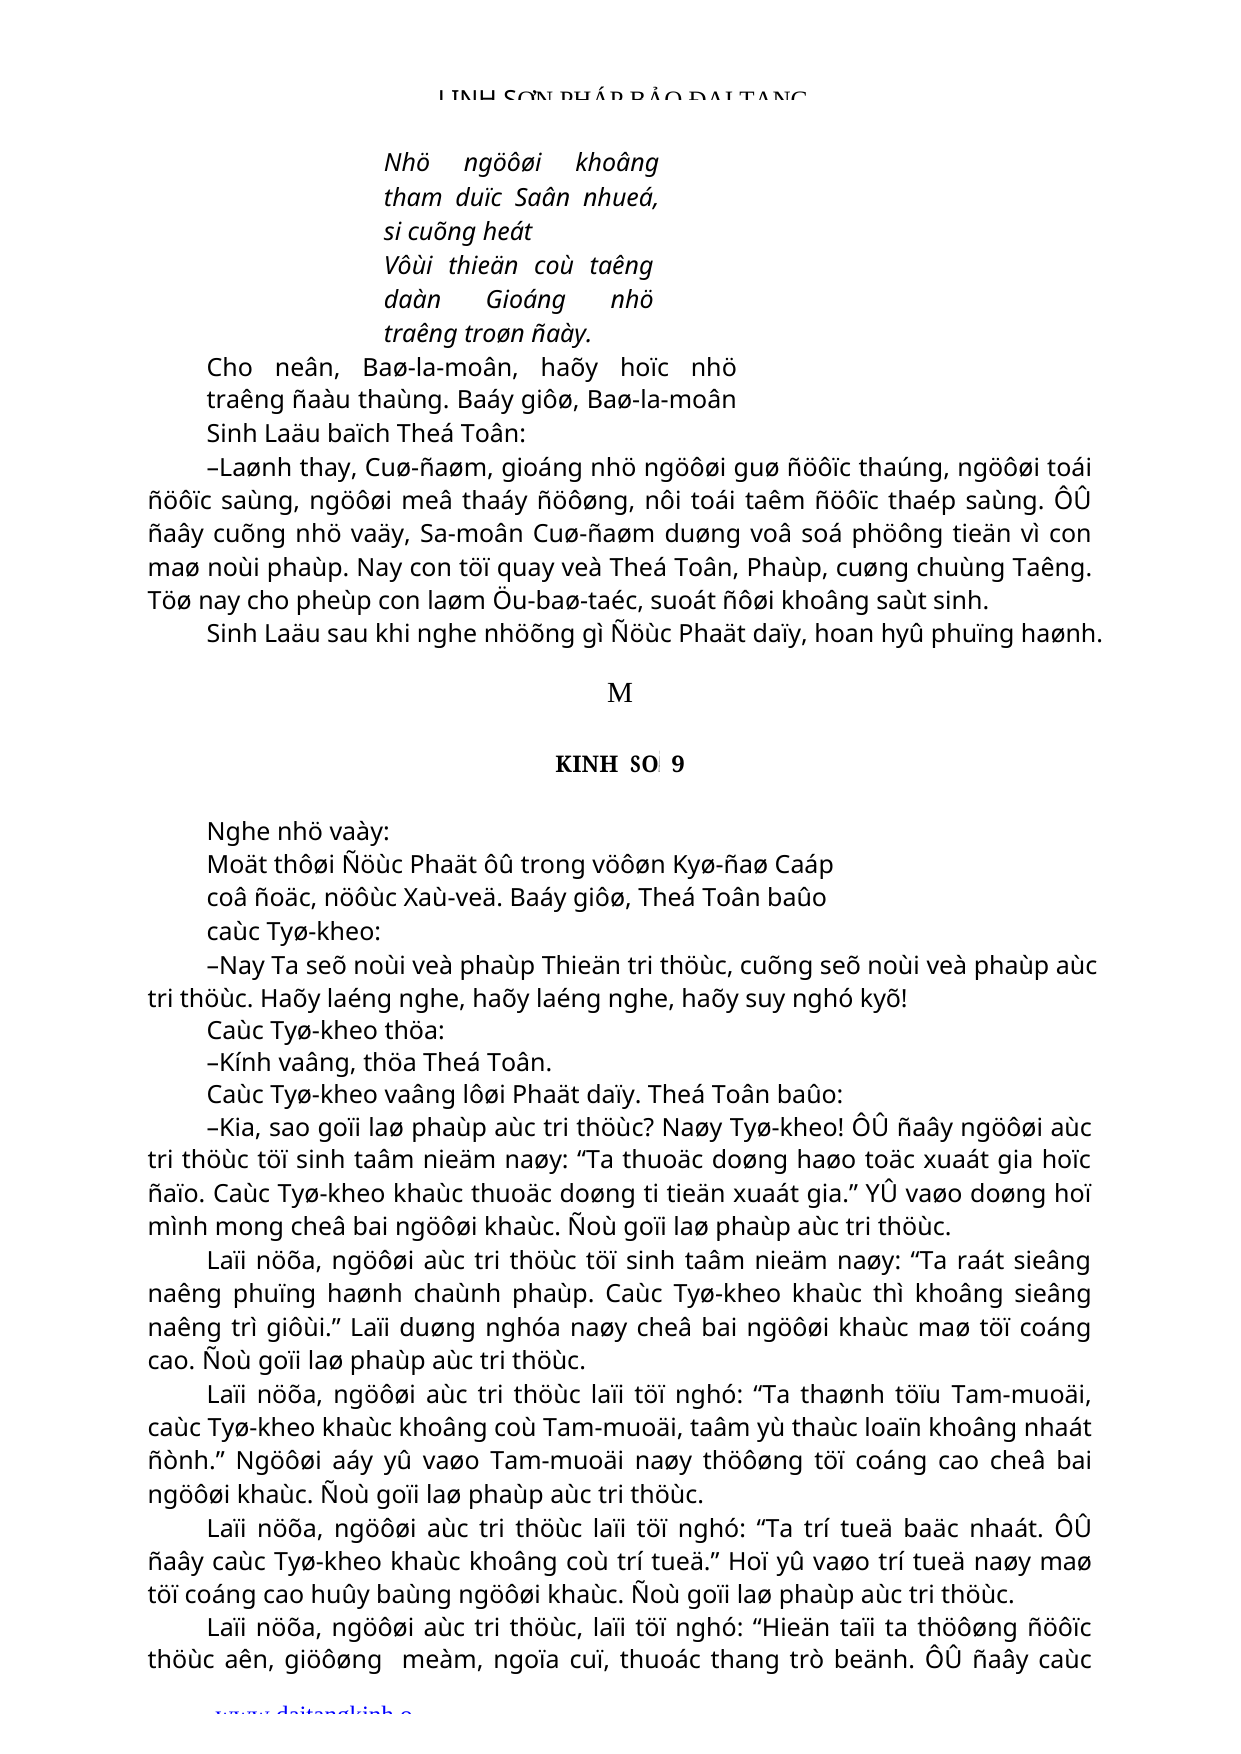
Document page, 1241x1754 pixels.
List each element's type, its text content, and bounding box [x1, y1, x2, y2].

text Laïi nöõa, ngöôøi aùc tri thöùc laïi töï nghó: “Ta thaønh töïu Tam-muoäi, caùc Tyø-kheo khaùc khoâng coù Tam-muoäi, taâm yù thaùc loaïn khoâng nhaát ñònh.” Ngöôøi aáy yû vaøo Tam-muoäi naøy thöôøng töï coáng cao cheâ bai ngöôøi khaùc. Ñoù goïi laø phaùp aùc tri thöùc. [147, 1377, 1093, 1510]
text Caùc Tyø-kheo vaâng lôøi Phaät daïy. Theá Toân baûo: [206, 1078, 1105, 1109]
subtitle M [135, 675, 1104, 709]
text –Laønh thay, Cuø-ñaøm, gioáng nhö ngöôøi guø ñöôïc thaúng, ngöôøi toái ñöôïc saùng, ngöôøi meâ thaáy ñöôøng, nôi toái taêm ñöôïc thaép saùng. ÔÛ ñaây cuõng nhö vaäy, Sa-moân Cuø-ñaøm duøng voâ soá phöông tieän vì con maø noùi phaùp. Nay con töï quay veà Theá Toân, Phaùp, cuøng chuùng Taêng. Töø nay cho pheùp con laøm Öu-baø-taéc, suoát ñôøi khoâng saùt sinh. [147, 450, 1093, 617]
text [147, 1611, 1093, 1676]
text Sinh Laäu sau khi nghe nhöõng gì Ñöùc Phaät daïy, hoan hyû phuïng haønh. [206, 617, 1105, 648]
text Moät thôøi Ñöùc Phaät ôû trong vöôøn Kyø-ñaø Caáp coâ ñoäc, nöôùc Xaù-veä. Baáy giôø, Theá Toân baûo caùc Tyø-kheo: [206, 847, 879, 947]
text –Kia, sao goïi laø phaùp aùc tri thöùc? Naøy Tyø-kheo! ÔÛ ñaây ngöôøi aùc tri thöùc töï sinh taâm nieäm naøy: “Ta thuoäc doøng haøo toäc xuaát gia hoïc ñaïo. Caùc Tyø-kheo khaùc thuoäc doøng ti tieän xuaát gia.” YÛ vaøo doøng hoï mình mong cheâ bai ngöôøi khaùc. Ñoù goïi laø phaùp aùc tri thöùc. [147, 1109, 1093, 1243]
text –Kính vaâng, thöa Theá Toân. [206, 1046, 1105, 1078]
text Caùc Tyø-kheo thöa: [206, 1014, 1105, 1046]
text KINH SOÁ 9 [396, 748, 844, 779]
text Laïi nöõa, ngöôøi aùc tri thöùc laïi töï nghó: “Ta trí tueä baäc nhaát. ÔÛ ñaây caùc Tyø-kheo khaùc khoâng coù trí tueä.” Hoï yû vaøo trí tueä naøy maø töï coáng cao huûy baùng ngöôøi khaùc. Ñoù goïi laø phaùp aùc tri thöùc. [147, 1510, 1093, 1611]
text Nghe nhö vaày: [206, 815, 1105, 847]
text Laïi nöõa, ngöôøi aùc tri thöùc töï sinh taâm nieäm naøy: “Ta raát sieâng naêng phuïng haønh chaùnh phaùp. Caùc Tyø-kheo khaùc thì khoâng sieâng naêng trì giôùi.” Laïi duøng nghóa naøy cheâ bai ngöôøi khaùc maø töï coáng cao. Ñoù goïi laø phaùp aùc tri thöùc. [147, 1243, 1093, 1377]
text Cho neân, Baø-la-moân, haõy hoïc nhö traêng ñaàu thaùng. Baáy giôø, Baø-la-moân Sinh Laäu baïch Theá Toân: [206, 349, 737, 450]
text Vôùi thieän coù taêng daàn Gioáng nhö traêng troøn ñaày. [384, 247, 654, 349]
text Nhö ngöôøi khoâng tham duïc Saân nhueá, si cuõng heát [384, 145, 659, 247]
text –Nay Ta seõ noùi veà phaùp Thieän tri thöùc, cuõng seõ noùi veà phaùp aùc tri thöùc. Haõy laéng nghe, haõy laéng nghe, haõy suy nghó kyõ! [147, 947, 1102, 1014]
